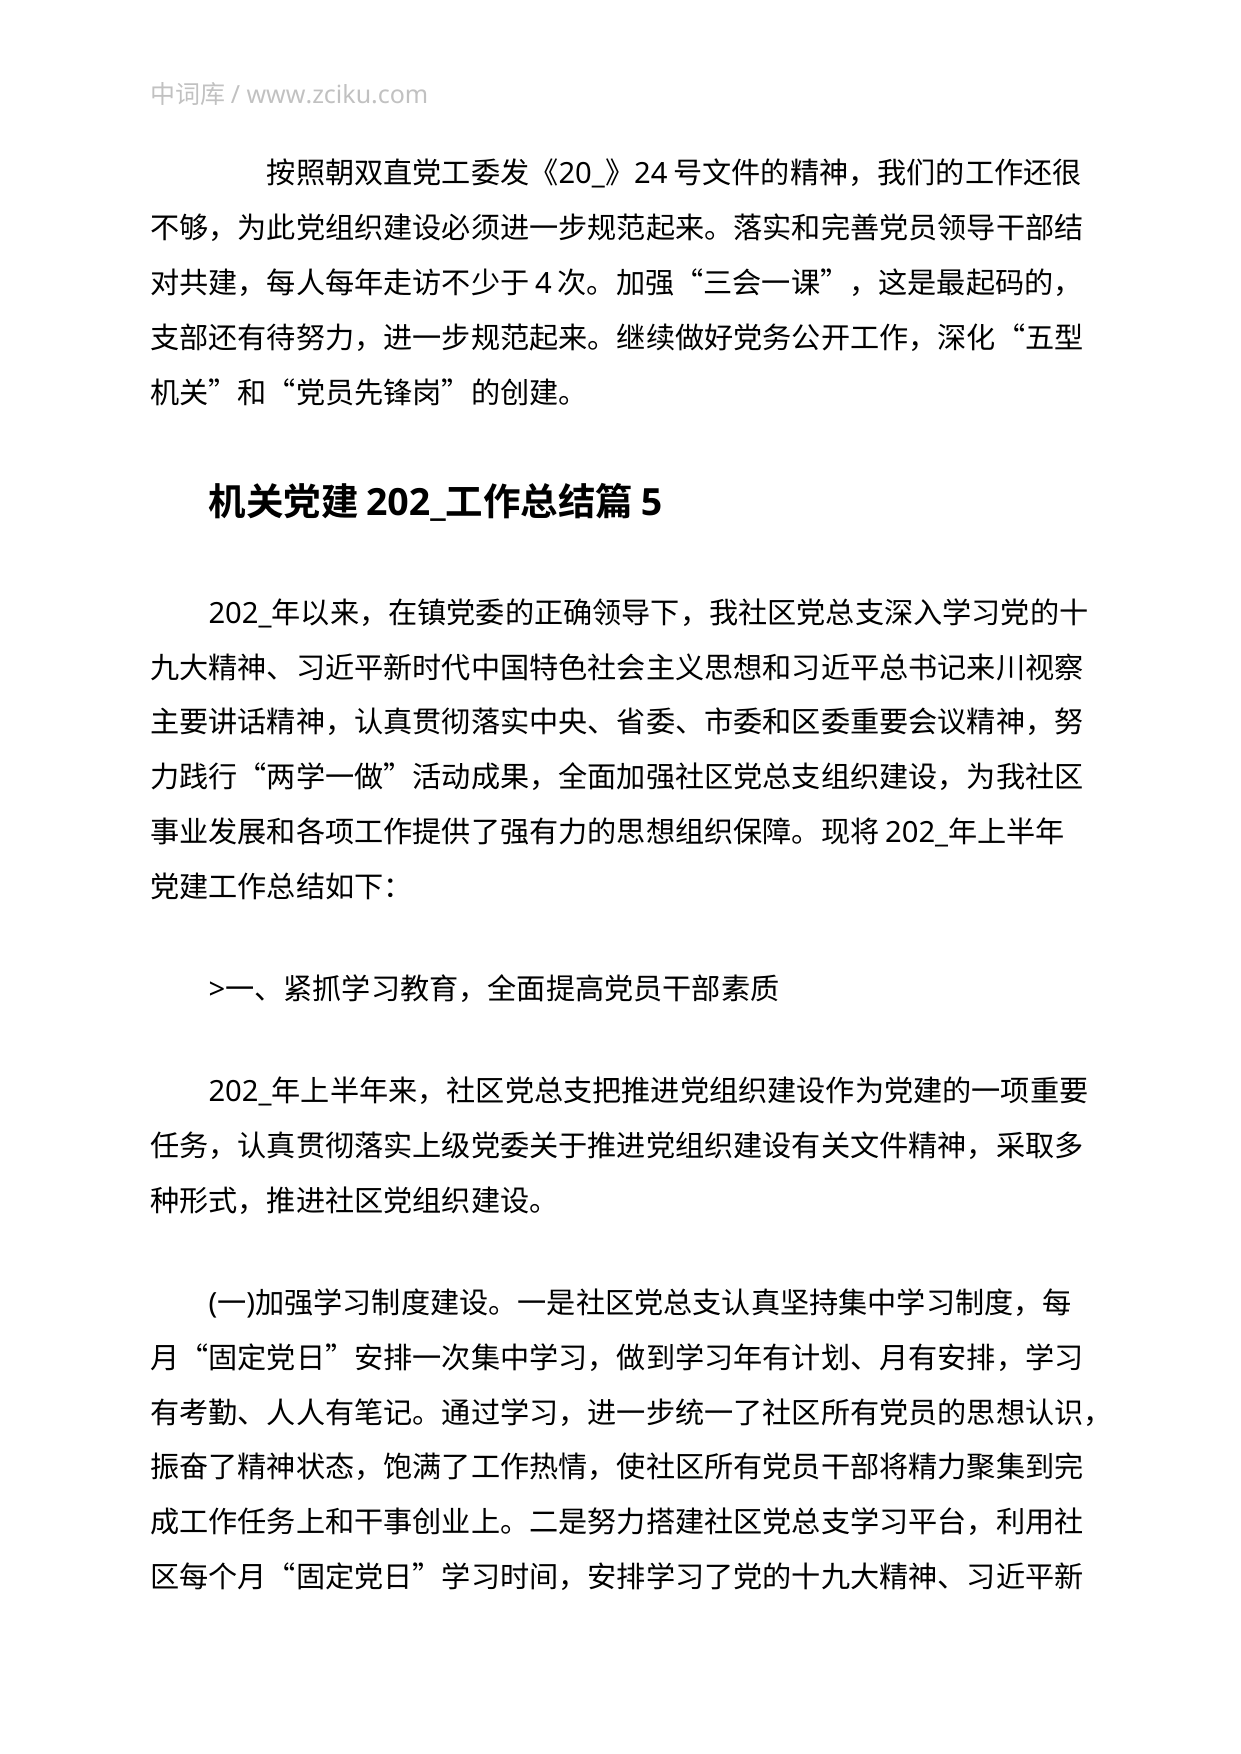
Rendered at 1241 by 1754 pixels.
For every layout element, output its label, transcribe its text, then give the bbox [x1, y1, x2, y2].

text 按照朝双直党工委发《20_》24号文件的精神，我们的工作还很不够，为此党组织建设必须进一步规范起来。落实和完善党员领导干部结对共建，每人每年走访不少于4次。加强“三会一课”，这是最起码的，支部还有待努力，进一步规范起来。继续做好党务公开工作，深化“五型机关”和“党员先锋岗”的创建。 [150, 150, 1090, 412]
text 机关党建202_工作总结篇5 [150, 472, 1090, 526]
text 202_年以来，在镇党委的正确领导下，我社区党总支深入学习党的十九大精神、习近平新时代中国特色社会主义思想和习近平总书记来川视察主要讲话精神，认真贯彻落实中央、省委、市委和区委重要会议精神，努力践行“两学一做”活动成果，全面加强社区党总支组织建设，为我社区事业发展和各项工作提供了强有力的思想组织保障。现将202_年上半年党建工作总结如下： [150, 589, 1090, 906]
text 202_年上半年来，社区党总支把推进党组织建设作为党建的一项重要任务，认真贯彻落实上级党委关于推进党组织建设有关文件精神，采取多种形式，推进社区党组织建设。 [150, 1068, 1090, 1220]
text >一、紧抓学习教育，全面提高党员干部素质 [150, 966, 1090, 1008]
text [150, 1279, 1090, 1596]
